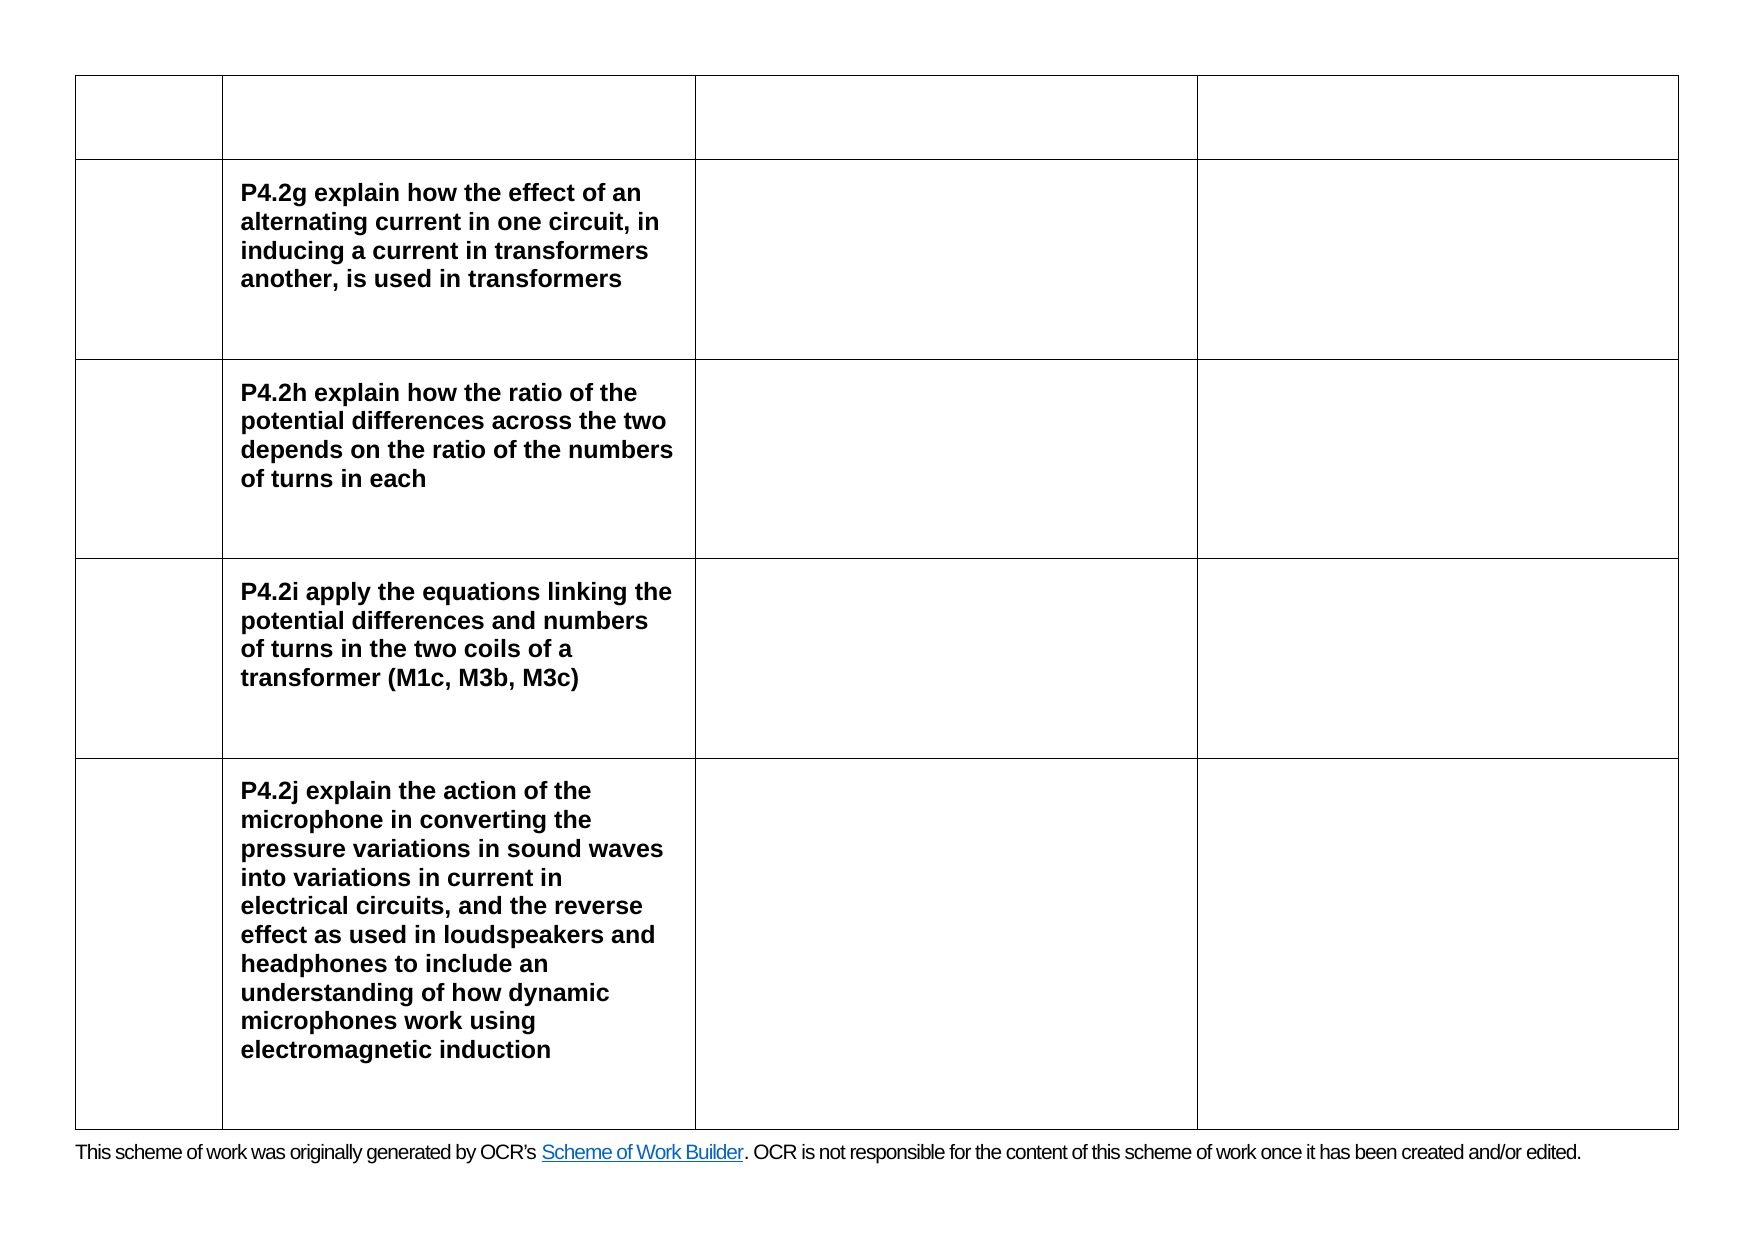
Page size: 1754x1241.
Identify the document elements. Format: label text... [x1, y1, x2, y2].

table_cell [76, 160, 222, 359]
table_cell [1198, 76, 1678, 159]
table_cell P4.2j explain the action of the microphone in converting the pressure variations in sound waves into variations in current in electrical circuits, and the reverse effect as used in loudspeakers and headphones to include an understanding of how dynamic microphones work using electromagnetic induction [223, 759, 695, 1129]
table_cell [1198, 160, 1678, 359]
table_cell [223, 76, 695, 159]
table_cell [696, 160, 1197, 359]
table_cell [1198, 559, 1678, 757]
table_cell [696, 360, 1197, 558]
table_cell P4.2g explain how the effect of an alternating current in one circuit, in inducing a current in transformers another, is used in transformers [223, 160, 695, 359]
table_cell [76, 76, 222, 159]
table_cell P4.2i apply the equations linking the potential differences and numbers of turns in the two coils of a transformer (M1c, M3b, M3c) [223, 559, 695, 757]
table_cell [1198, 360, 1678, 558]
table_cell [696, 76, 1197, 159]
table_cell [76, 360, 222, 558]
table_cell [76, 559, 222, 757]
table_cell [76, 759, 222, 1129]
table_cell P4.2h explain how the ratio of the potential differences across the two depends on the ratio of the numbers of turns in each [223, 360, 695, 558]
table_cell [1198, 759, 1678, 1129]
table_cell [696, 559, 1197, 757]
table_cell [696, 759, 1197, 1129]
